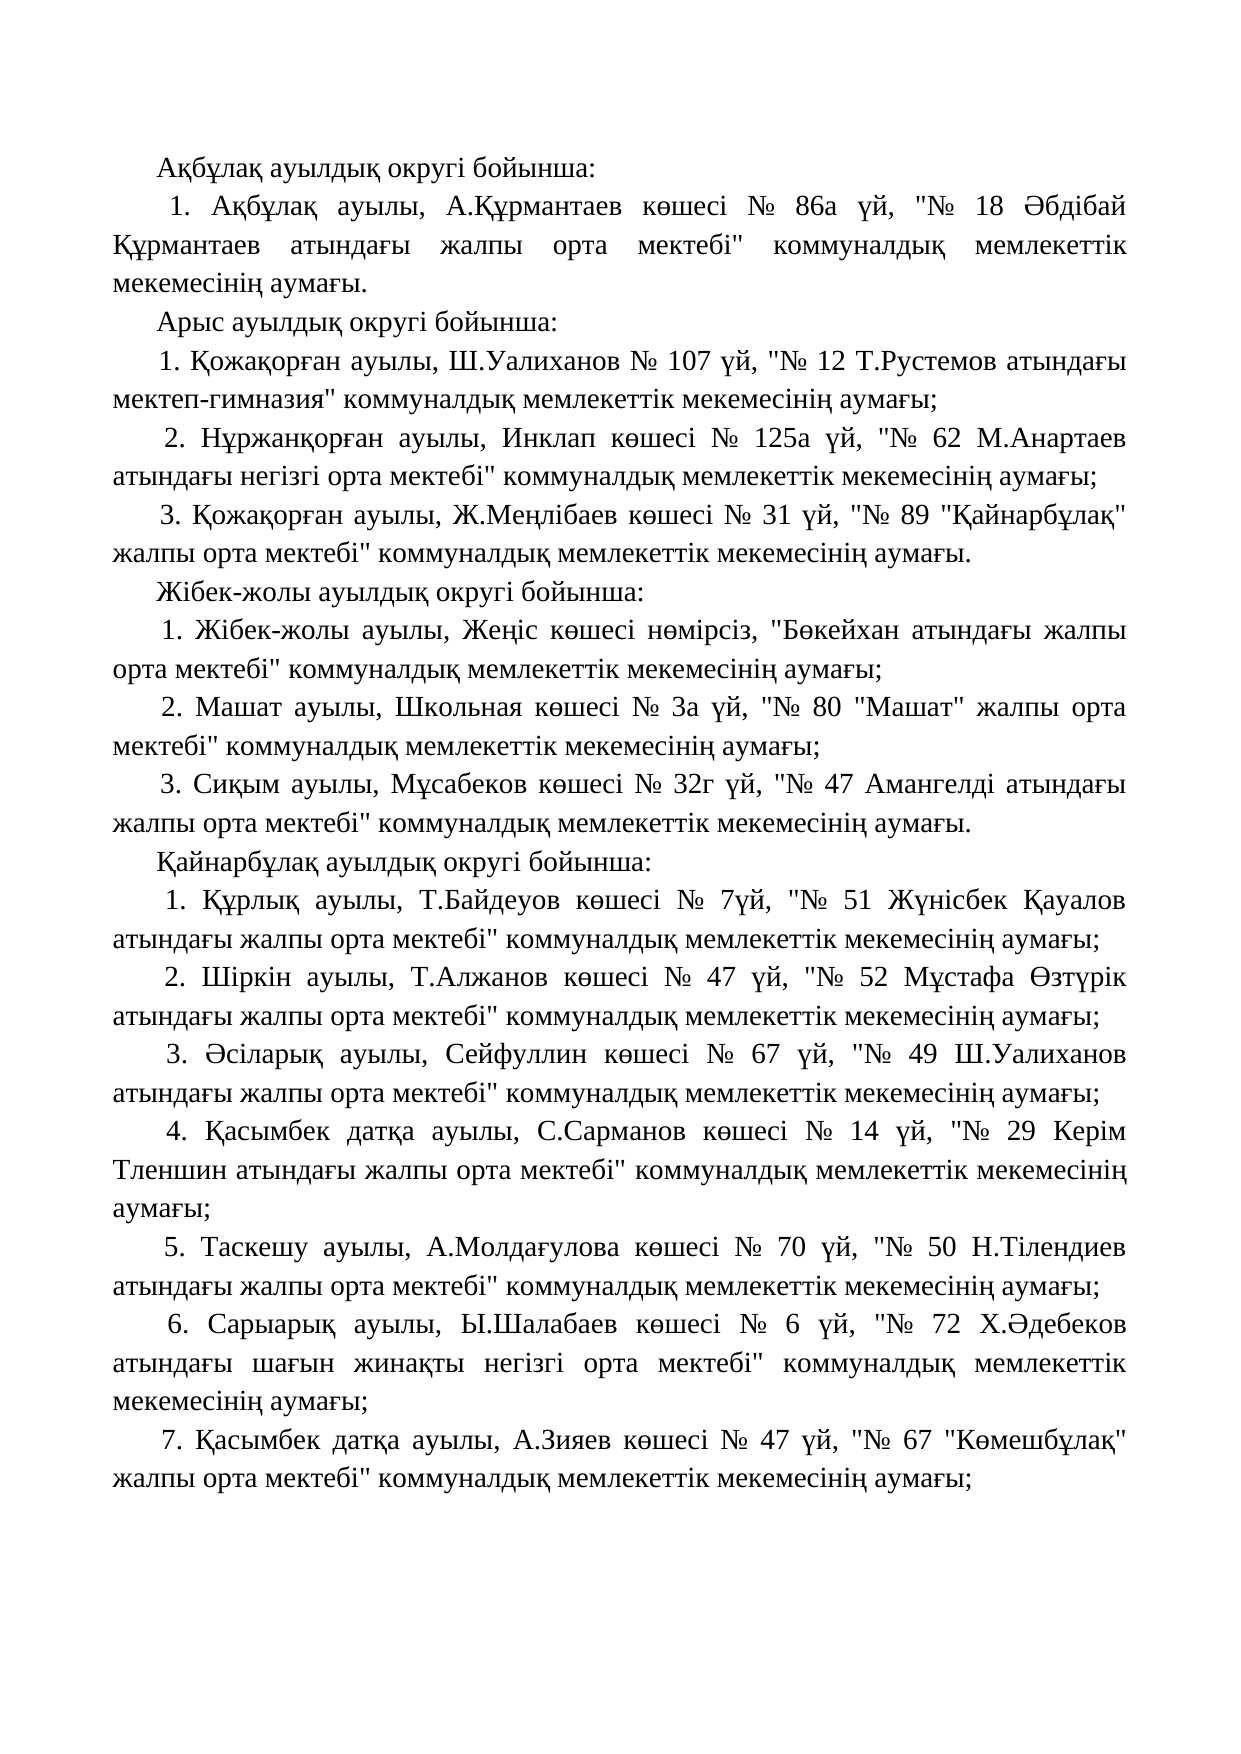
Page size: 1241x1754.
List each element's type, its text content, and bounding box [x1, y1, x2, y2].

text 4. Қасымбек датқа ауылы, С.Сарманов көшесі № 14 үй, "№ 29 Керім Тленшин атындағы жалпы орта мектебі" коммуналдық мемлекеттік мекемесінің аумағы; [112, 1113, 1128, 1224]
text 6. Сарыарық ауылы, Ы.Шалабаев көшесі № 6 үй, "№ 72 Х.Әдебеков атындағы шағын жинақты негізгі орта мектебі" коммуналдық мемлекеттік мекемесінің аумағы; [112, 1306, 1128, 1417]
text 1. Қожақорған ауылы, Ш.Уалиханов № 107 үй, "№ 12 Т.Рустемов атындағы мектеп-гимназия" коммуналдық мемлекеттік мекемесінің аумағы; [112, 343, 1128, 415]
text Қайнарбұлақ ауылдық округі бойынша: [112, 844, 1128, 877]
text Ақбұлақ ауылдық округі бойынша: [112, 150, 1128, 183]
text Жібек-жолы ауылдық округі бойынша: [112, 574, 1128, 607]
text 1. Жібек-жолы ауылы, Жеңіс көшесі нөмірсіз, "Бөкейхан атындағы жалпы орта мектебі" коммуналдық мемлекеттік мекемесінің аумағы; [112, 612, 1128, 684]
text 1. Ақбұлақ ауылы, А.Құрмантаев көшесі № 86а үй, "№ 18 Әбдібай Құрмантаев атындағы жалпы орта мектебі" коммуналдық мемлекеттік мекемесінің аумағы. [112, 188, 1128, 299]
text 3. Сиқым ауылы, Мұсабеков көшесі № 32г үй, "№ 47 Амангелді атындағы жалпы орта мектебі" коммуналдық мемлекеттік мекемесінің аумағы. [112, 767, 1128, 839]
text 5. Таскешу ауылы, А.Молдағулова көшесі № 70 үй, "№ 50 Н.Тілендиев атындағы жалпы орта мектебі" коммуналдық мемлекеттік мекемесінің аумағы; [112, 1229, 1128, 1301]
text Арыс ауылдық округі бойынша: [112, 304, 1128, 338]
text 3. Қожақорған ауылы, Ж.Меңлібаев көшесі № 31 үй, "№ 89 "Қайнарбұлақ" жалпы орта мектебі" коммуналдық мемлекеттік мекемесінің аумағы. [112, 497, 1128, 569]
text 7. Қасымбек датқа ауылы, А.Зияев көшесі № 47 үй, "№ 67 "Көмешбұлақ" жалпы орта мектебі" коммуналдық мемлекеттік мекемесінің аумағы; [112, 1422, 1128, 1494]
text 2. Нұржанқорған ауылы, Инклап көшесі № 125а үй, "№ 62 М.Анартаев атындағы негізгі орта мектебі" коммуналдық мемлекеттік мекемесінің аумағы; [112, 420, 1128, 492]
text 2. Машат ауылы, Школьная көшесі № 3а үй, "№ 80 "Машат" жалпы орта мектебі" коммуналдық мемлекеттік мекемесінің аумағы; [112, 689, 1128, 762]
text 3. Әсіларық ауылы, Сейфуллин көшесі № 67 үй, "№ 49 Ш.Уалиханов атындағы жалпы орта мектебі" коммуналдық мемлекеттік мекемесінің аумағы; [112, 1036, 1128, 1108]
text 1. Құрлық ауылы, Т.Байдеуов көшесі № 7үй, "№ 51 Жүнісбек Қауалов атындағы жалпы орта мектебі" коммуналдық мемлекеттік мекемесінің аумағы; [112, 882, 1128, 954]
text 2. Шіркін ауылы, Т.Алжанов көшесі № 47 үй, "№ 52 Мұстафа Өзтүрік атындағы жалпы орта мектебі" коммуналдық мемлекеттік мекемесінің аумағы; [112, 959, 1128, 1031]
